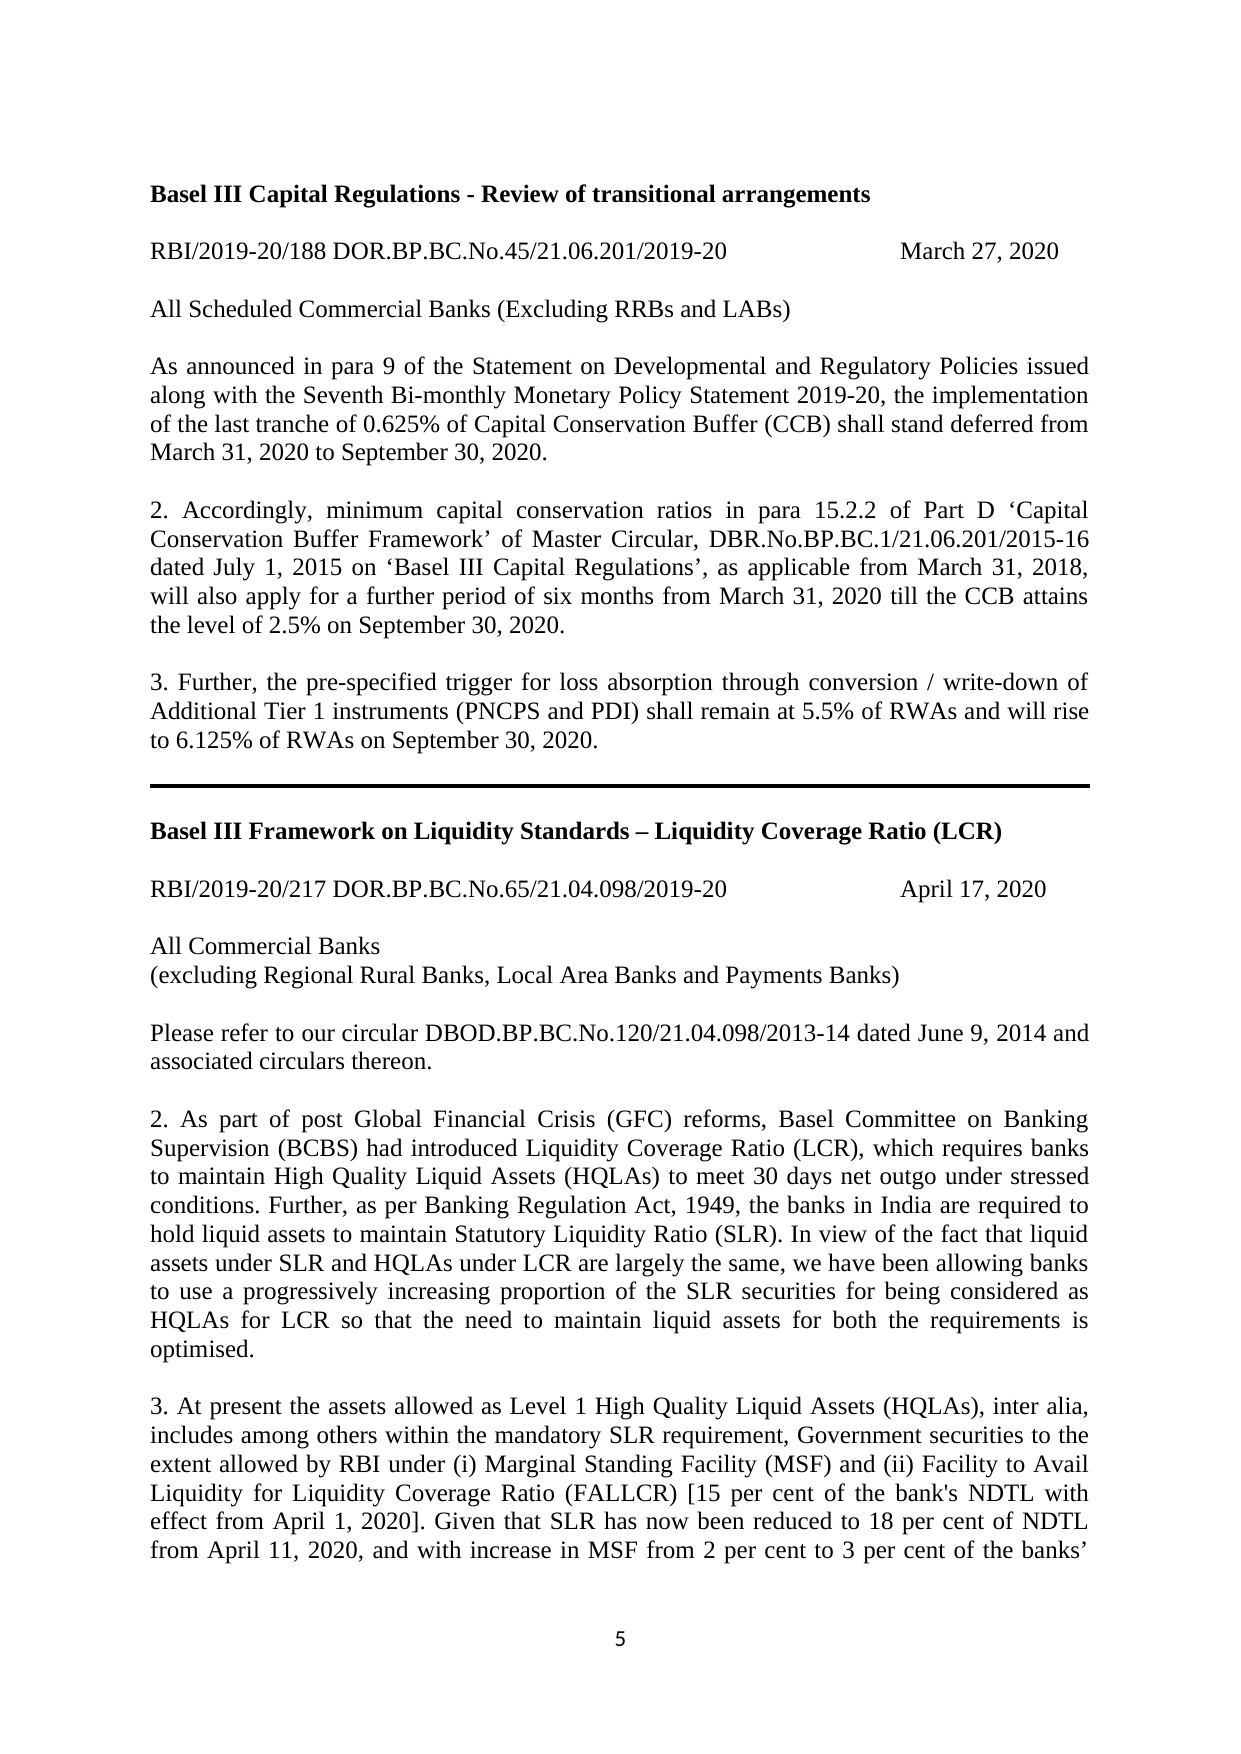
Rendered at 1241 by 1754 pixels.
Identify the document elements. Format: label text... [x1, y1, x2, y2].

text RBI/2019-20/188 DOR.BP.BC.No.45/21.06.201/2019-20 March 27, 2020 [150, 236, 1090, 265]
text 3. Further, the pre-specified trigger for loss absorption through conversion / write-down of Additional Tier 1 instruments (PNCPS and PDI) shall remain at 5.5% of RWAs and will rise to 6.125% of RWAs on September 30, 2020. [150, 667, 1090, 754]
text As announced in para 9 of the Statement on Developmental and Regulatory Policies issued along with the Seventh Bi-monthly Monetary Policy Statement 2019-20, the implementation of the last tranche of 0.625% of Capital Conservation Buffer (CCB) shall stand deferred from March 31, 2020 to September 30, 2020. [150, 351, 1090, 466]
text All Scheduled Commercial Banks (Excluding RRBs and LABs) [150, 294, 1090, 322]
text RBI/2019-20/217 DOR.BP.BC.No.65/21.04.098/2019-20 April 17, 2020 [150, 874, 1090, 903]
text 2. Accordingly, minimum capital conservation ratios in para 15.2.2 of Part D ‘Capital Conservation Buffer Framework’ of Master Circular, DBR.No.BP.BC.1/21.06.201/2015-16 dated July 1, 2015 on ‘Basel III Capital Regulations’, as applicable from March 31, 2018, will also apply for a further period of six months from March 31, 2020 till the CCB attains the level of 2.5% on September 30, 2020. [150, 495, 1090, 639]
text All Commercial Banks [150, 931, 1090, 960]
text Please refer to our circular DBOD.BP.BC.No.120/21.04.098/2013-14 dated June 9, 2014 and associated circulars thereon. [150, 1018, 1090, 1075]
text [150, 1391, 1090, 1564]
text 2. As part of post Global Financial Crisis (GFC) reforms, Basel Committee on Banking Supervision (BCBS) had introduced Liquidity Coverage Ratio (LCR), which requires banks to maintain High Quality Liquid Assets (HQLAs) to meet 30 days net outgo under stressed conditions. Further, as per Banking Regulation Act, 1949, the banks in India are required to hold liquid assets to maintain Statutory Liquidity Ratio (SLR). In view of the fact that liquid assets under SLR and HQLAs under LCR are largely the same, we have been allowing banks to use a progressively increasing proportion of the SLR securities for being considered as HQLAs for LCR so that the need to maintain liquid assets for both the requirements is optimised. [150, 1104, 1090, 1363]
text (excluding Regional Rural Banks, Local Area Banks and Payments Banks) [150, 960, 1090, 989]
text Basel III Framework on Liquidity Standards – Liquidity Coverage Ratio (LCR) [150, 816, 1090, 845]
text Basel III Capital Regulations - Review of transitional arrangements [150, 179, 1090, 207]
